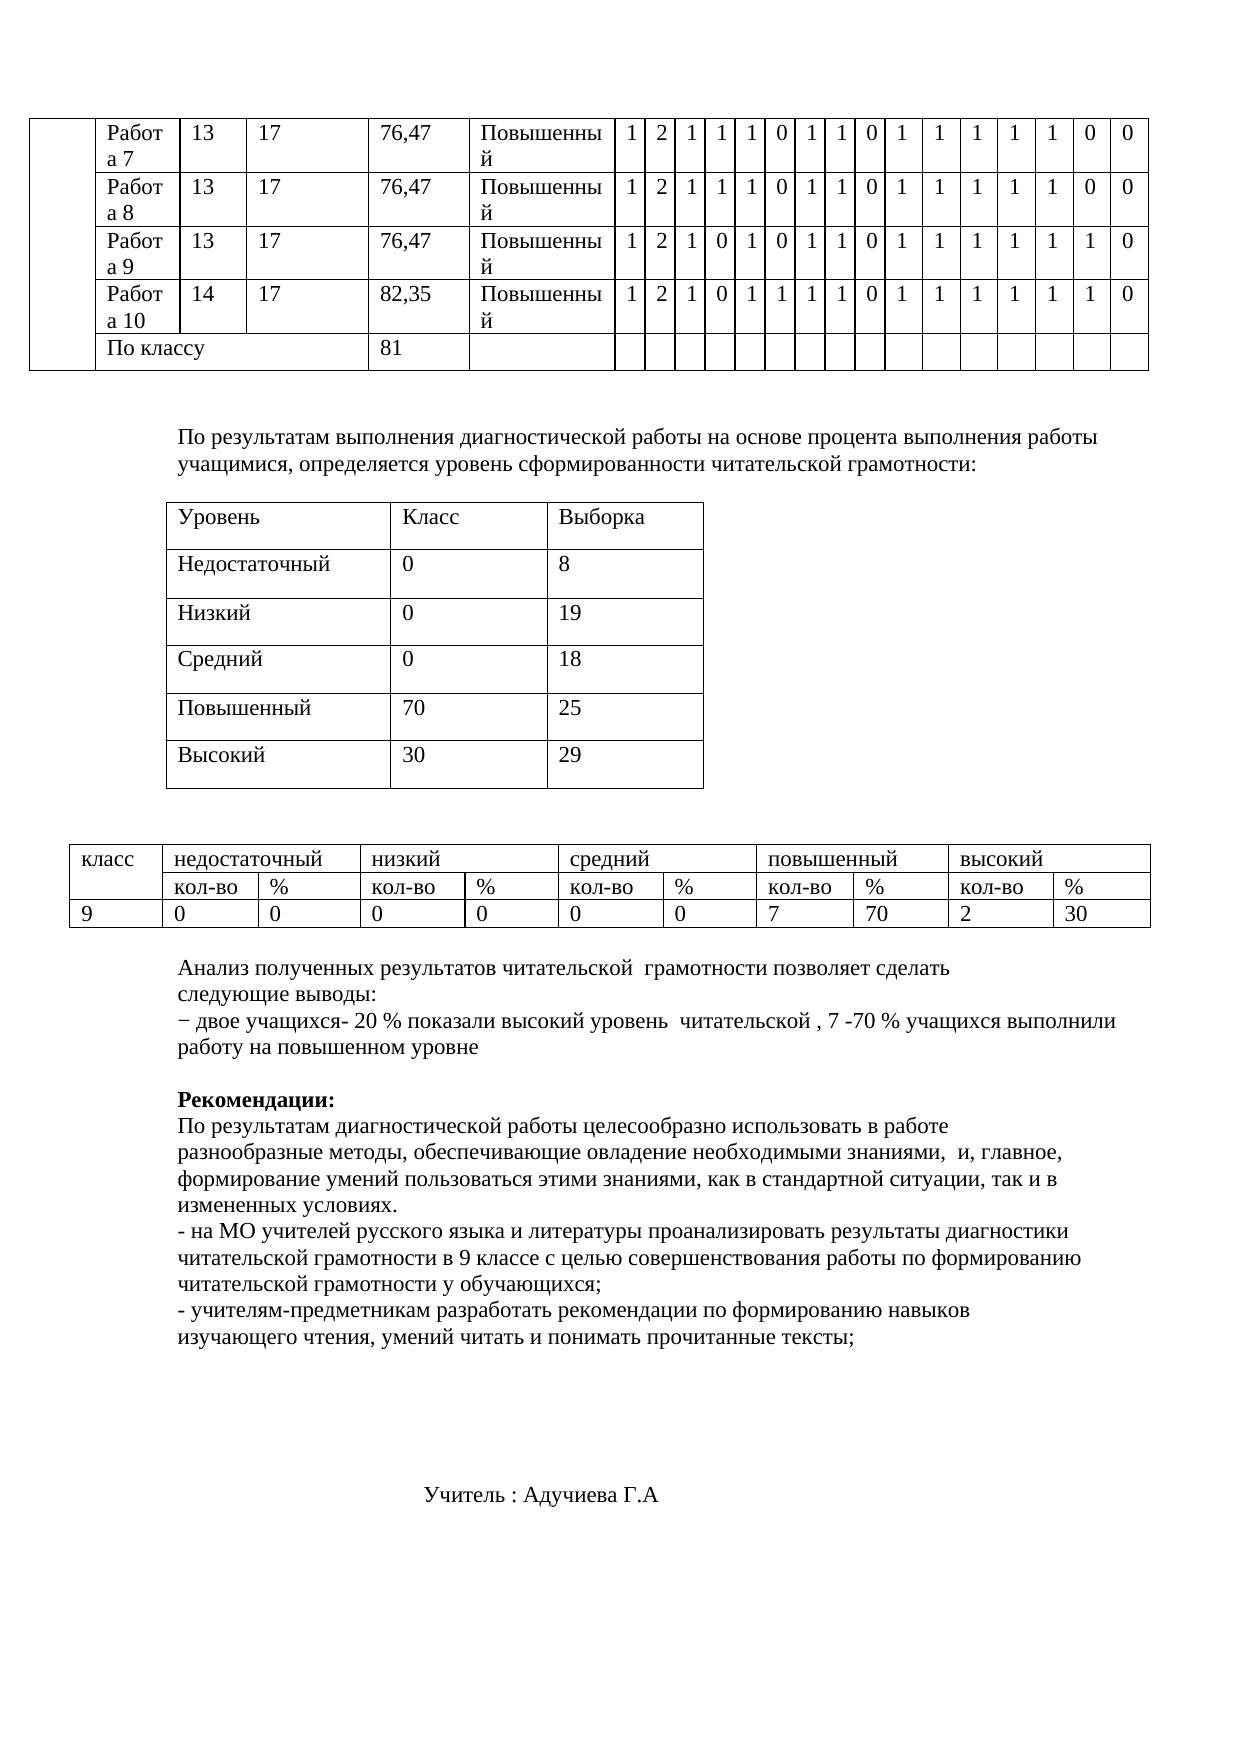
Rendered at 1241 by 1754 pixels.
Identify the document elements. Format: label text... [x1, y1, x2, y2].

table_cell 0 [1074, 173, 1110, 226]
table_cell 1 [923, 227, 960, 279]
table_cell 0 [163, 900, 258, 927]
table_header Класс [391, 503, 547, 549]
table_cell 1 [796, 173, 824, 226]
table_cell 0 [361, 900, 464, 927]
table_cell Работа 10 [96, 280, 179, 333]
table_cell [886, 334, 922, 369]
table_cell 0 [1111, 173, 1148, 226]
table_cell 0 [856, 119, 884, 172]
table_cell 1 [1036, 173, 1073, 226]
table_cell 2 [646, 173, 674, 226]
table_cell 0 [664, 900, 756, 927]
table_cell 1 [796, 119, 824, 172]
table_cell Повышенный [470, 173, 614, 226]
table_cell 81 [369, 334, 469, 369]
table_cell 0 [466, 900, 558, 927]
table_cell 0 [856, 173, 884, 226]
table_header Выборка [548, 503, 703, 549]
text − двое учащихся- 20 % показали высокий уровень читательской , 7 -70 % учащихся выполнили работу на повышенном уровне [177, 1007, 1137, 1059]
table_cell [616, 334, 644, 369]
table_cell 1 [826, 227, 854, 279]
table_cell 76,47 [369, 173, 469, 226]
text По результатам выполнения диагностической работы на основе процента выполнения работы учащимися, определяется уровень сформированности читательской грамотности: [177, 423, 1137, 476]
table_cell 1 [886, 280, 922, 333]
table_cell 1 [923, 280, 960, 333]
table_cell 17 [247, 280, 368, 333]
table_cell 0 [766, 227, 794, 279]
table_cell 30 [391, 741, 547, 788]
table_cell 1 [923, 173, 960, 226]
table_cell [923, 334, 960, 369]
table_cell Низкий [167, 599, 390, 644]
table_cell [646, 334, 674, 369]
table_cell 1 [961, 227, 997, 279]
table_cell По классу [96, 334, 368, 369]
table_cell 2 [949, 900, 1053, 927]
table_cell 1 [961, 119, 997, 172]
table_cell 17 [247, 227, 368, 279]
table_cell 70 [391, 694, 547, 740]
table_cell 18 [548, 646, 703, 693]
table_header средний [559, 845, 756, 872]
table_header недостаточный [163, 845, 360, 872]
table_cell % [1054, 873, 1150, 899]
table_cell 17 [247, 173, 368, 226]
table_cell 13 [181, 173, 246, 226]
table_cell % [854, 873, 948, 899]
table_cell 1 [1036, 227, 1073, 279]
table_cell % [466, 873, 558, 899]
table_cell 1 [998, 119, 1035, 172]
table_cell 2 [646, 119, 674, 172]
table_cell 29 [548, 741, 703, 788]
table_cell Повышенный [470, 227, 614, 279]
table_cell [856, 334, 884, 369]
table_cell 76,47 [369, 119, 469, 172]
table_cell 1 [1036, 119, 1073, 172]
table_cell 9 [70, 900, 162, 927]
table_cell 0 [1111, 119, 1148, 172]
table_cell Повышенный [470, 280, 614, 333]
table_cell 0 [1074, 119, 1110, 172]
table_cell 19 [548, 599, 703, 644]
table_cell [706, 334, 734, 369]
table_cell % [664, 873, 756, 899]
table_cell 1 [961, 280, 997, 333]
table_cell [736, 334, 764, 369]
table_cell [796, 334, 824, 369]
table_cell 8 [548, 550, 703, 598]
table_cell кол-во [361, 873, 464, 899]
table_cell 1 [706, 173, 734, 226]
table_cell 1 [886, 173, 922, 226]
table_cell Работа 8 [96, 173, 179, 226]
text Рекомендации: [177, 1086, 1137, 1112]
table_cell 1 [676, 227, 704, 279]
table_cell [961, 334, 997, 369]
table_cell 1 [961, 173, 997, 226]
table_cell % [259, 873, 360, 899]
table_cell Повышенный [167, 694, 390, 740]
table_cell 1 [616, 173, 644, 226]
table_cell 1 [736, 280, 764, 333]
table_cell 1 [616, 227, 644, 279]
table_cell 1 [736, 227, 764, 279]
table_cell 1 [706, 119, 734, 172]
text Анализ полученных результатов читательской грамотности позволяет сделать [177, 954, 1137, 980]
table_header Уровень [167, 503, 390, 549]
table_cell 1 [1036, 280, 1073, 333]
table_cell 1 [616, 280, 644, 333]
table_cell 1 [886, 119, 922, 172]
table_cell 1 [923, 119, 960, 172]
table_cell 0 [1111, 227, 1148, 279]
table_cell 1 [998, 280, 1035, 333]
table_cell Работа 9 [96, 227, 179, 279]
table_cell 13 [181, 119, 246, 172]
table_cell 0 [706, 280, 734, 333]
table_cell 1 [736, 173, 764, 226]
table_cell 1 [998, 227, 1035, 279]
table_cell 1 [826, 280, 854, 333]
table_cell 25 [548, 694, 703, 740]
table_cell 1 [1074, 227, 1110, 279]
table_cell кол-во [163, 873, 258, 899]
table_cell [1036, 334, 1073, 369]
text - на МО учителей русского языка и литературы проанализировать результаты диагностики читательской грамотности в 9 классе с целью совершенствования работы по формированию читательской грамотности у обучающихся; [177, 1217, 1137, 1297]
table_cell 0 [391, 550, 547, 598]
table_cell Средний [167, 646, 390, 693]
table_cell 0 [391, 646, 547, 693]
table_cell 1 [1074, 280, 1110, 333]
table_cell 1 [826, 173, 854, 226]
table_cell [470, 334, 614, 369]
table_cell 0 [706, 227, 734, 279]
table_cell [826, 334, 854, 369]
table_cell 30 [1054, 900, 1150, 927]
table_cell 70 [854, 900, 948, 927]
table_cell 1 [766, 280, 794, 333]
table_cell 2 [646, 280, 674, 333]
table_cell 0 [391, 599, 547, 644]
table_header низкий [361, 845, 558, 872]
table_cell 1 [676, 280, 704, 333]
table_cell 13 [181, 227, 246, 279]
table_cell 0 [856, 280, 884, 333]
table_cell 1 [886, 227, 922, 279]
text Учитель : Адучиева Г.А [177, 1481, 1137, 1507]
table_cell 17 [247, 119, 368, 172]
table_cell 1 [616, 119, 644, 172]
table_cell 0 [766, 119, 794, 172]
text следующие выводы: [177, 980, 1137, 1007]
table_cell Работа 7 [96, 119, 179, 172]
table_cell 2 [646, 227, 674, 279]
table_header высокий [949, 845, 1150, 872]
table_cell 1 [676, 119, 704, 172]
table_cell 1 [796, 227, 824, 279]
table_cell [676, 334, 704, 369]
table_cell 1 [676, 173, 704, 226]
table_cell 1 [796, 280, 824, 333]
table_cell 0 [856, 227, 884, 279]
table_cell Высокий [167, 741, 390, 788]
table_header класс [70, 845, 162, 899]
table_cell [766, 334, 794, 369]
table_header повышенный [757, 845, 948, 872]
table_cell 0 [766, 173, 794, 226]
table_cell кол-во [949, 873, 1053, 899]
table_cell 14 [181, 280, 246, 333]
table_cell 82,35 [369, 280, 469, 333]
table_cell [998, 334, 1035, 369]
table_cell 7 [757, 900, 853, 927]
table_cell Недостаточный [167, 550, 390, 598]
table_cell 0 [559, 900, 663, 927]
table_cell 0 [1111, 280, 1148, 333]
table_cell 76,47 [369, 227, 469, 279]
text По результатам диагностической работы целесообразно использовать в работе разнообразные методы, обеспечивающие овладение необходимыми знаниями, и, главное, формирование умений пользоваться этими знаниями, как в стандартной ситуации, так и в измененных условиях. [177, 1112, 1137, 1217]
table_cell кол-во [559, 873, 663, 899]
table_cell 0 [259, 900, 360, 927]
table_cell [1074, 334, 1110, 369]
table_cell [1111, 334, 1148, 369]
table_cell 1 [736, 119, 764, 172]
table_cell 1 [998, 173, 1035, 226]
table_cell Повышенный [470, 119, 614, 172]
table_cell кол-во [757, 873, 853, 899]
table_cell 1 [826, 119, 854, 172]
text - учителям-предметникам разработать рекомендации по формированию навыков изучающего чтения, умений читать и понимать прочитанные тексты; [177, 1297, 1137, 1349]
